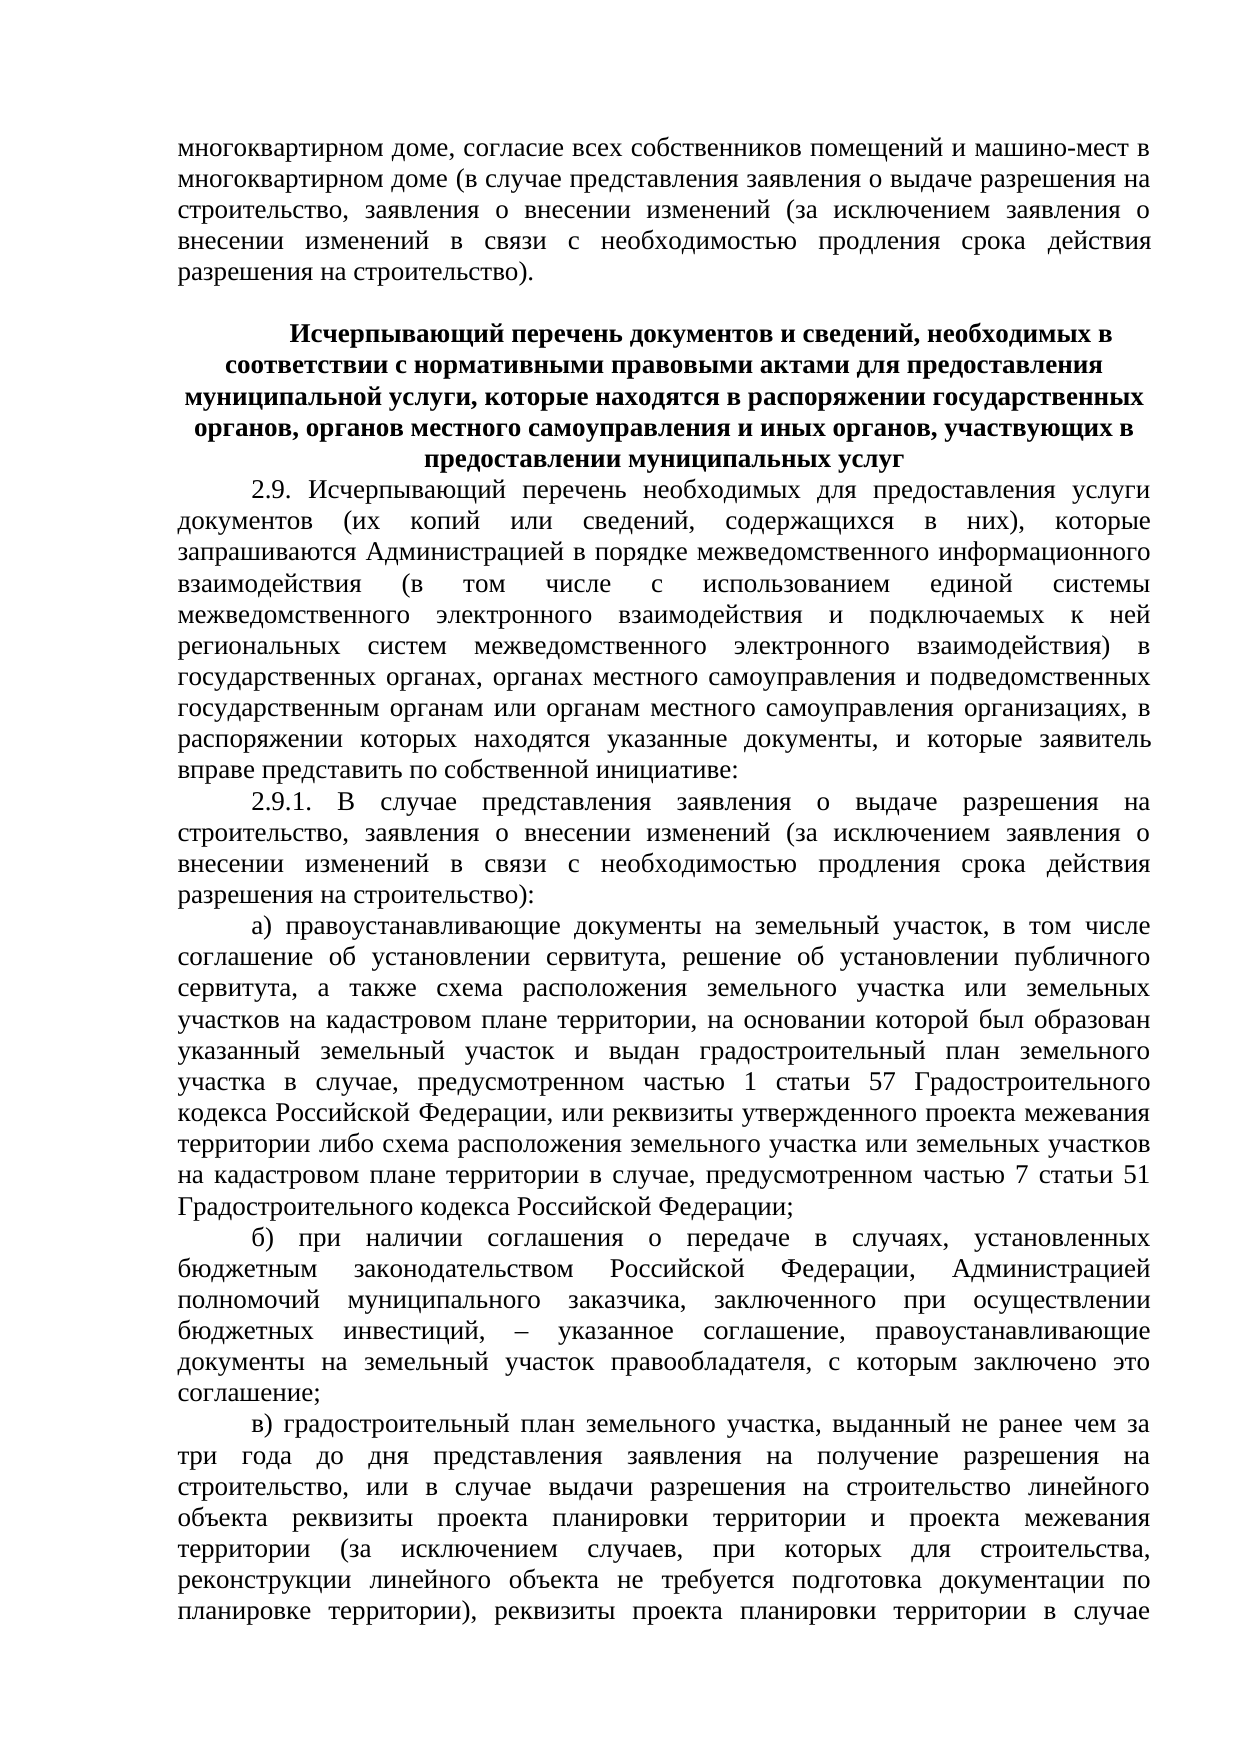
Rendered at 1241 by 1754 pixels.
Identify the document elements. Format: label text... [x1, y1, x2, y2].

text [177, 131, 1152, 286]
text 2.9.1. В случае представления заявления о выдаче разрешения на строительство, заявления о внесении изменений (за исключением заявления о внесении изменений в связи с необходимостью продления срока действия разрешения на строительство): [177, 785, 1152, 909]
text Исчерпывающий перечень документов и сведений, необходимых в соответствии с нормативными правовыми актами для предоставления муниципальной услуги, которые находятся в распоряжении государственных органов, органов местного самоуправления и иных органов, участвующих в предоставлении муниципальных услуг [177, 317, 1152, 473]
text 2.9. Исчерпывающий перечень необходимых для предоставления услуги документов (их копий или сведений, содержащихся в них), которые запрашиваются Администрацией в порядке межведомственного информационного взаимодействия (в том числе с использованием единой системы межведомственного электронного взаимодействия и подключаемых к ней региональных систем межведомственного электронного взаимодействия) в государственных органах, органах местного самоуправления и подведомственных государственным органам или органам местного самоуправления организациях, в распоряжении которых находятся указанные документы, и которые заявитель вправе представить по собственной инициативе: [177, 473, 1152, 785]
text а) правоустанавливающие документы на земельный участок, в том числе соглашение об установлении сервитута, решение об установлении публичного сервитута, а также схема расположения земельного участка или земельных участков на кадастровом плане территории, на основании которой был образован указанный земельный участок и выдан градостроительный план земельного участка в случае, предусмотренном частью 1 статьи 57 Градостроительного кодекса Российской Федерации, или реквизиты утвержденного проекта межевания территории либо схема расположения земельного участка или земельных участков на кадастровом плане территории в случае, предусмотренном частью 7 статьи 51 Градостроительного кодекса Российской Федерации; [177, 909, 1152, 1221]
text б) при наличии соглашения о передаче в случаях, установленных бюджетным законодательством Российской Федерации, Администрацией полномочий муниципального заказчика, заключенного при осуществлении бюджетных инвестиций, – указанное соглашение, правоустанавливающие документы на земельный участок правообладателя, с которым заключено это соглашение; [177, 1221, 1152, 1408]
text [177, 1408, 1152, 1626]
